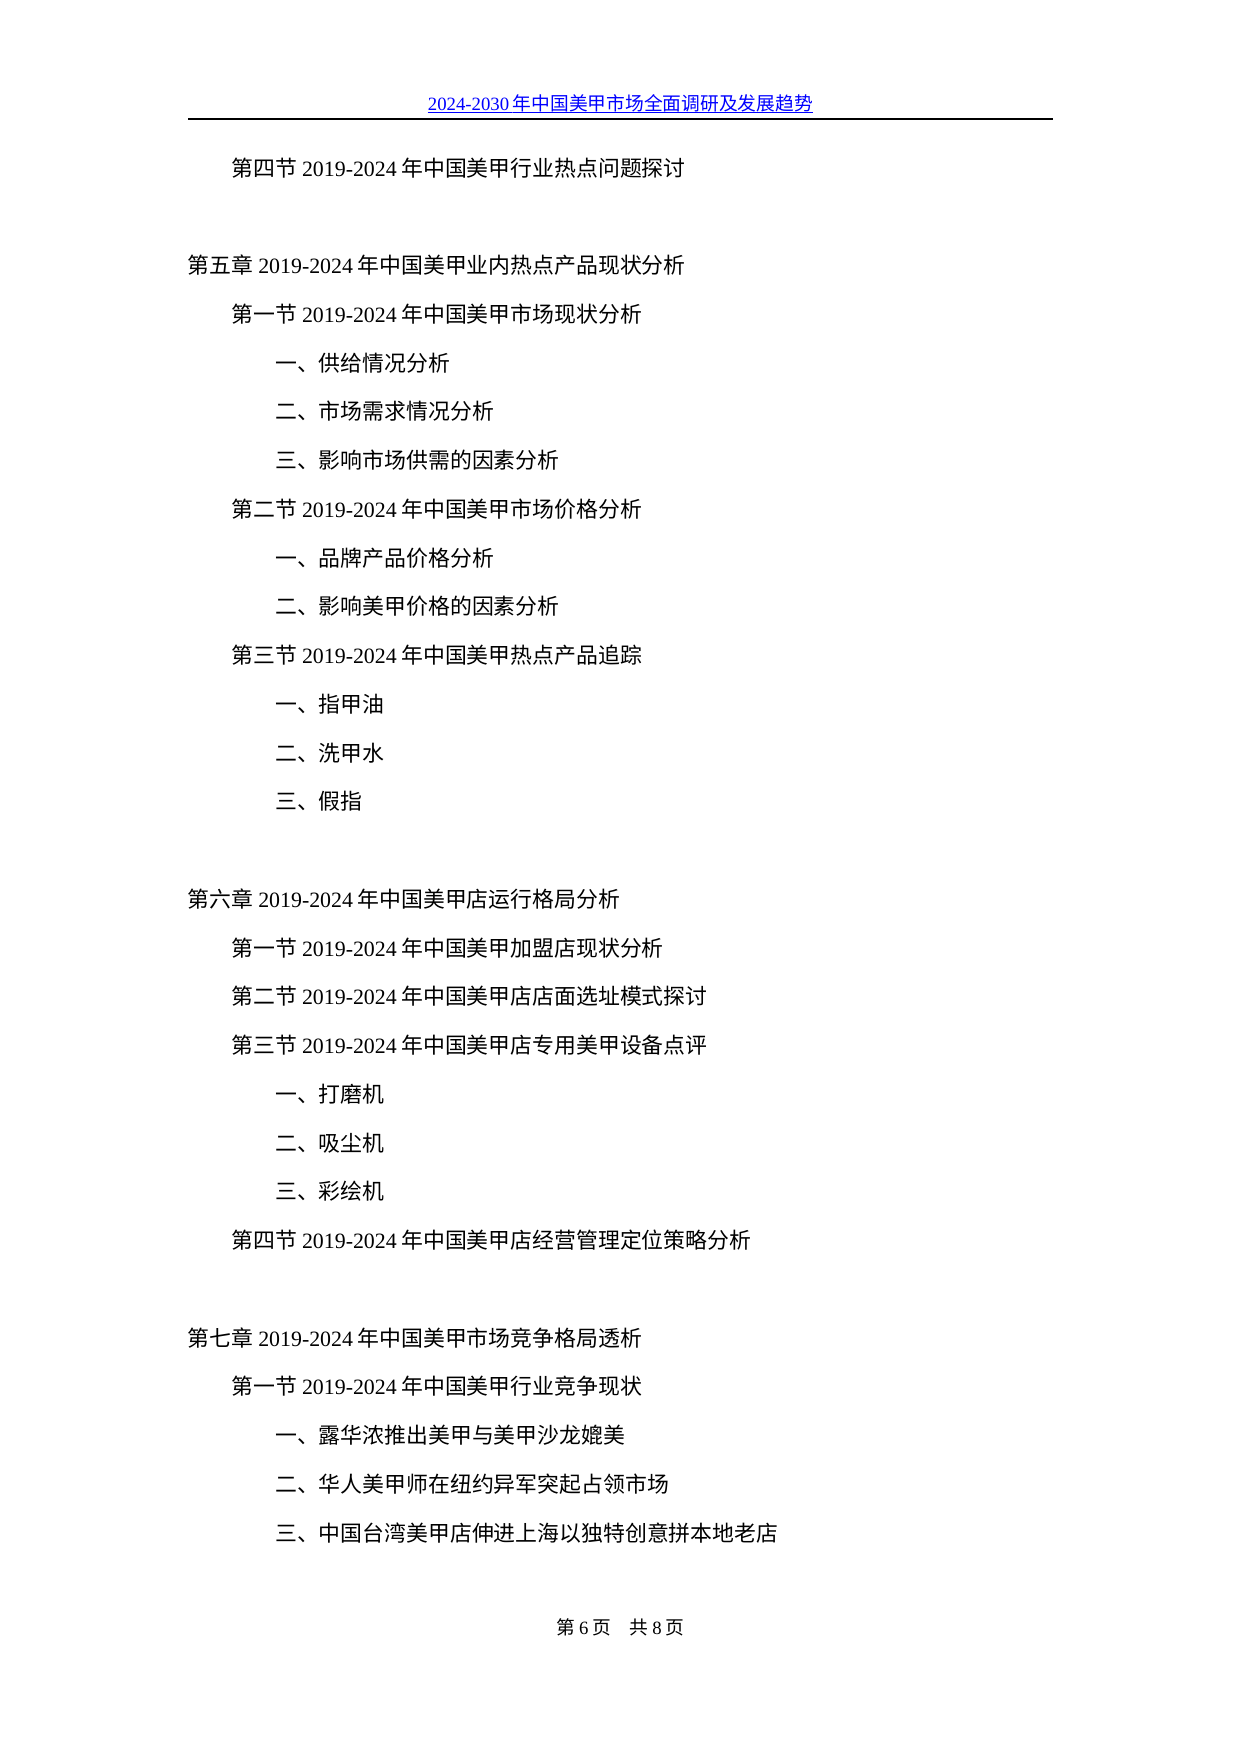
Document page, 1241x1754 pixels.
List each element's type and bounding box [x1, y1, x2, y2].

text [187, 150, 1053, 1548]
